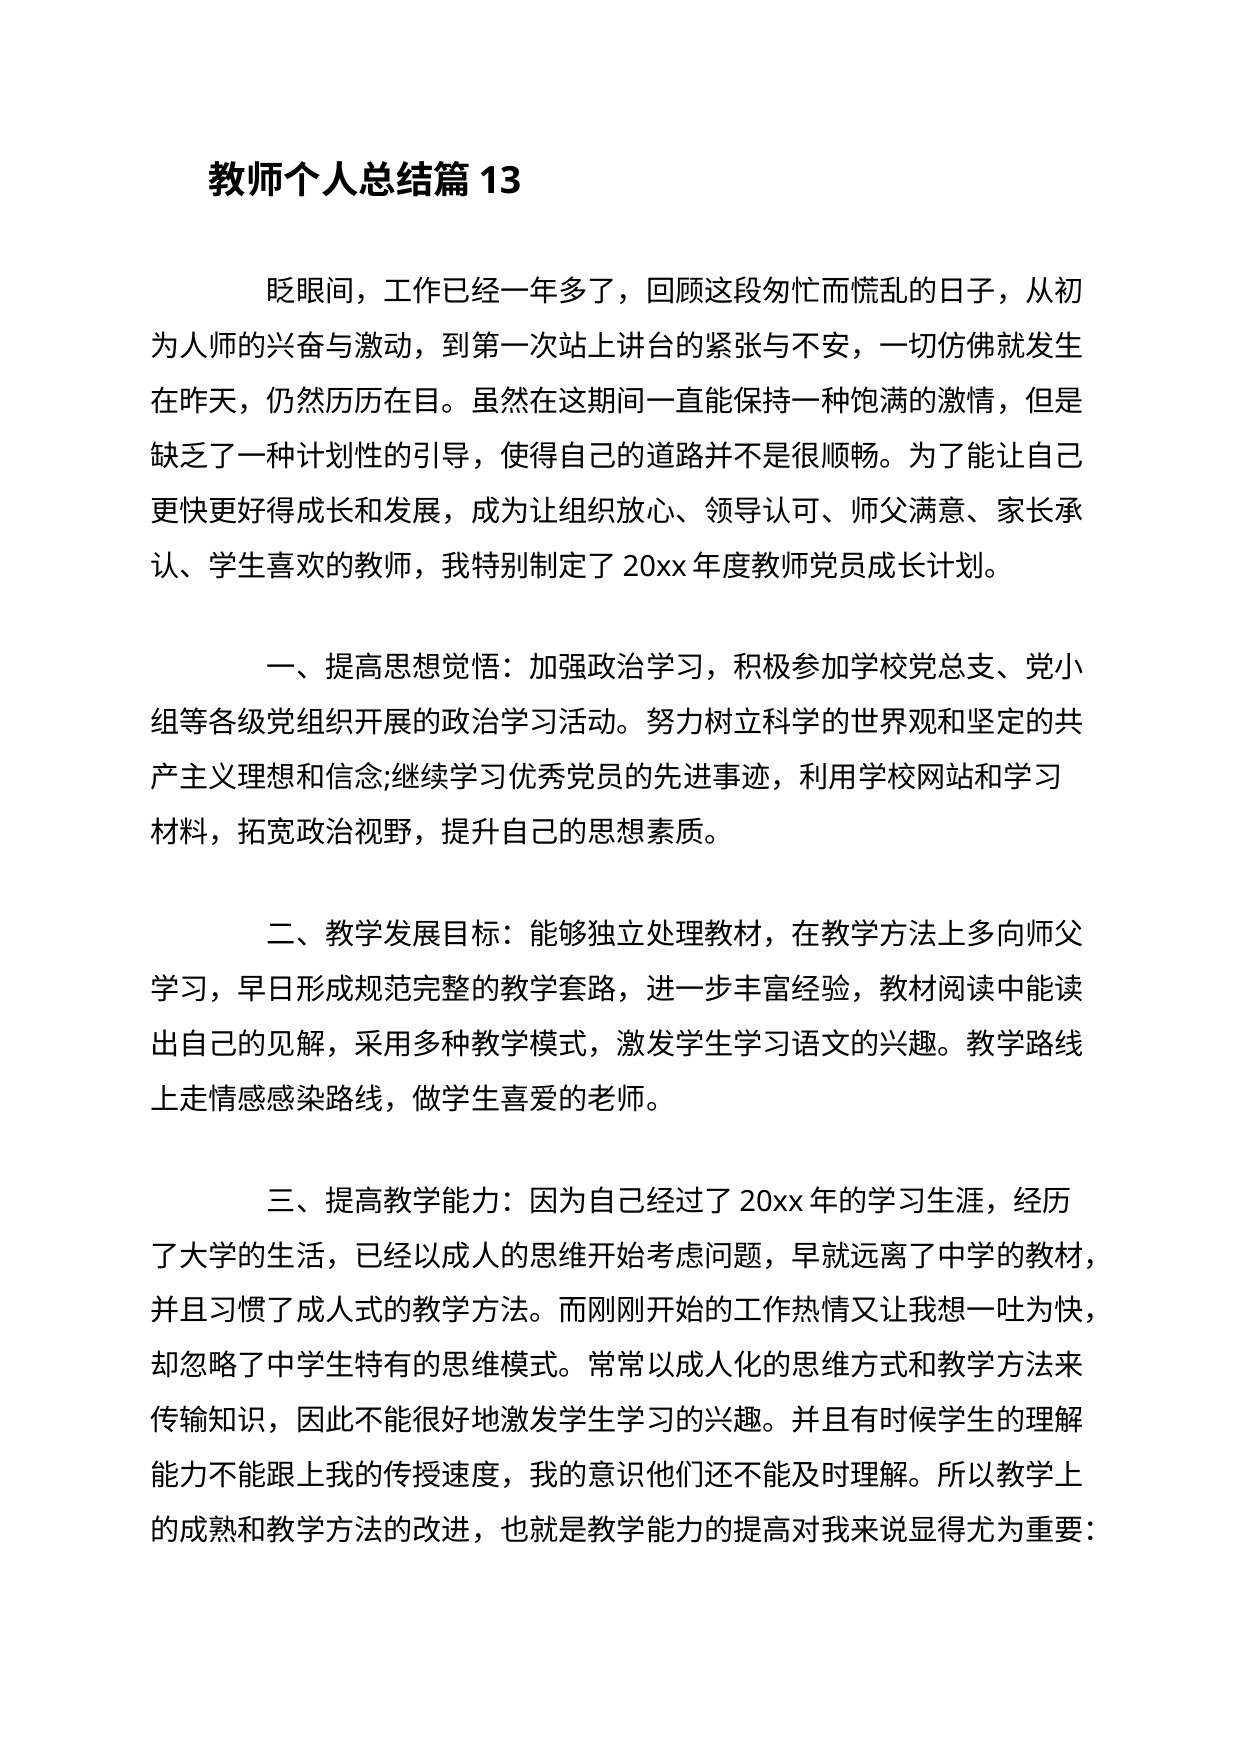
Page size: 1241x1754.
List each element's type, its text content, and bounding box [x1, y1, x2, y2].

text 眨眼间，工作已经一年多了，回顾这段匆忙而慌乱的日子，从初为人师的兴奋与激动，到第一次站上讲台的紧张与不安，一切仿佛就发生在昨天，仍然历历在目。虽然在这期间一直能保持一种饱满的激情，但是缺乏了一种计划性的引导，使得自己的道路并不是很顺畅。为了能让自己更快更好得成长和发展，成为让组织放心、领导认可、师父满意、家长承认、学生喜欢的教师，我特别制定了20xx年度教师党员成长计划。 [150, 268, 1090, 584]
text 一、提高思想觉悟：加强政治学习，积极参加学校党总支、党小组等各级党组织开展的政治学习活动。努力树立科学的世界观和坚定的共产主义理想和信念;继续学习优秀党员的先进事迹，利用学校网站和学习材料，拓宽政治视野，提升自己的思想素质。 [150, 644, 1090, 851]
text 二、教学发展目标：能够独立处理教材，在教学方法上多向师父学习，早日形成规范完整的教学套路，进一步丰富经验，教材阅读中能读出自己的见解，采用多种教学模式，激发学生学习语文的兴趣。教学路线上走情感感染路线，做学生喜爱的老师。 [150, 911, 1090, 1118]
text 三、提高教学能力：因为自己经过了20xx年的学习生涯，经历了大学的生活，已经以成人的思维开始考虑问题，早就远离了中学的教材，并且习惯了成人式的教学方法。而刚刚开始的工作热情又让我想一吐为快，却忽略了中学生特有的思维模式。常常以成人化的思维方式和教学方法来传输知识，因此不能很好地激发学生学习的兴趣。并且有时候学生的理解能力不能跟上我的传授速度，我的意识他们还不能及时理解。所以教学上的成熟和教学方法的改进，也就是教学能力的提高对我来说显得尤为重要： [150, 1177, 1090, 1549]
text 教师个人总结篇13 [150, 150, 1090, 204]
